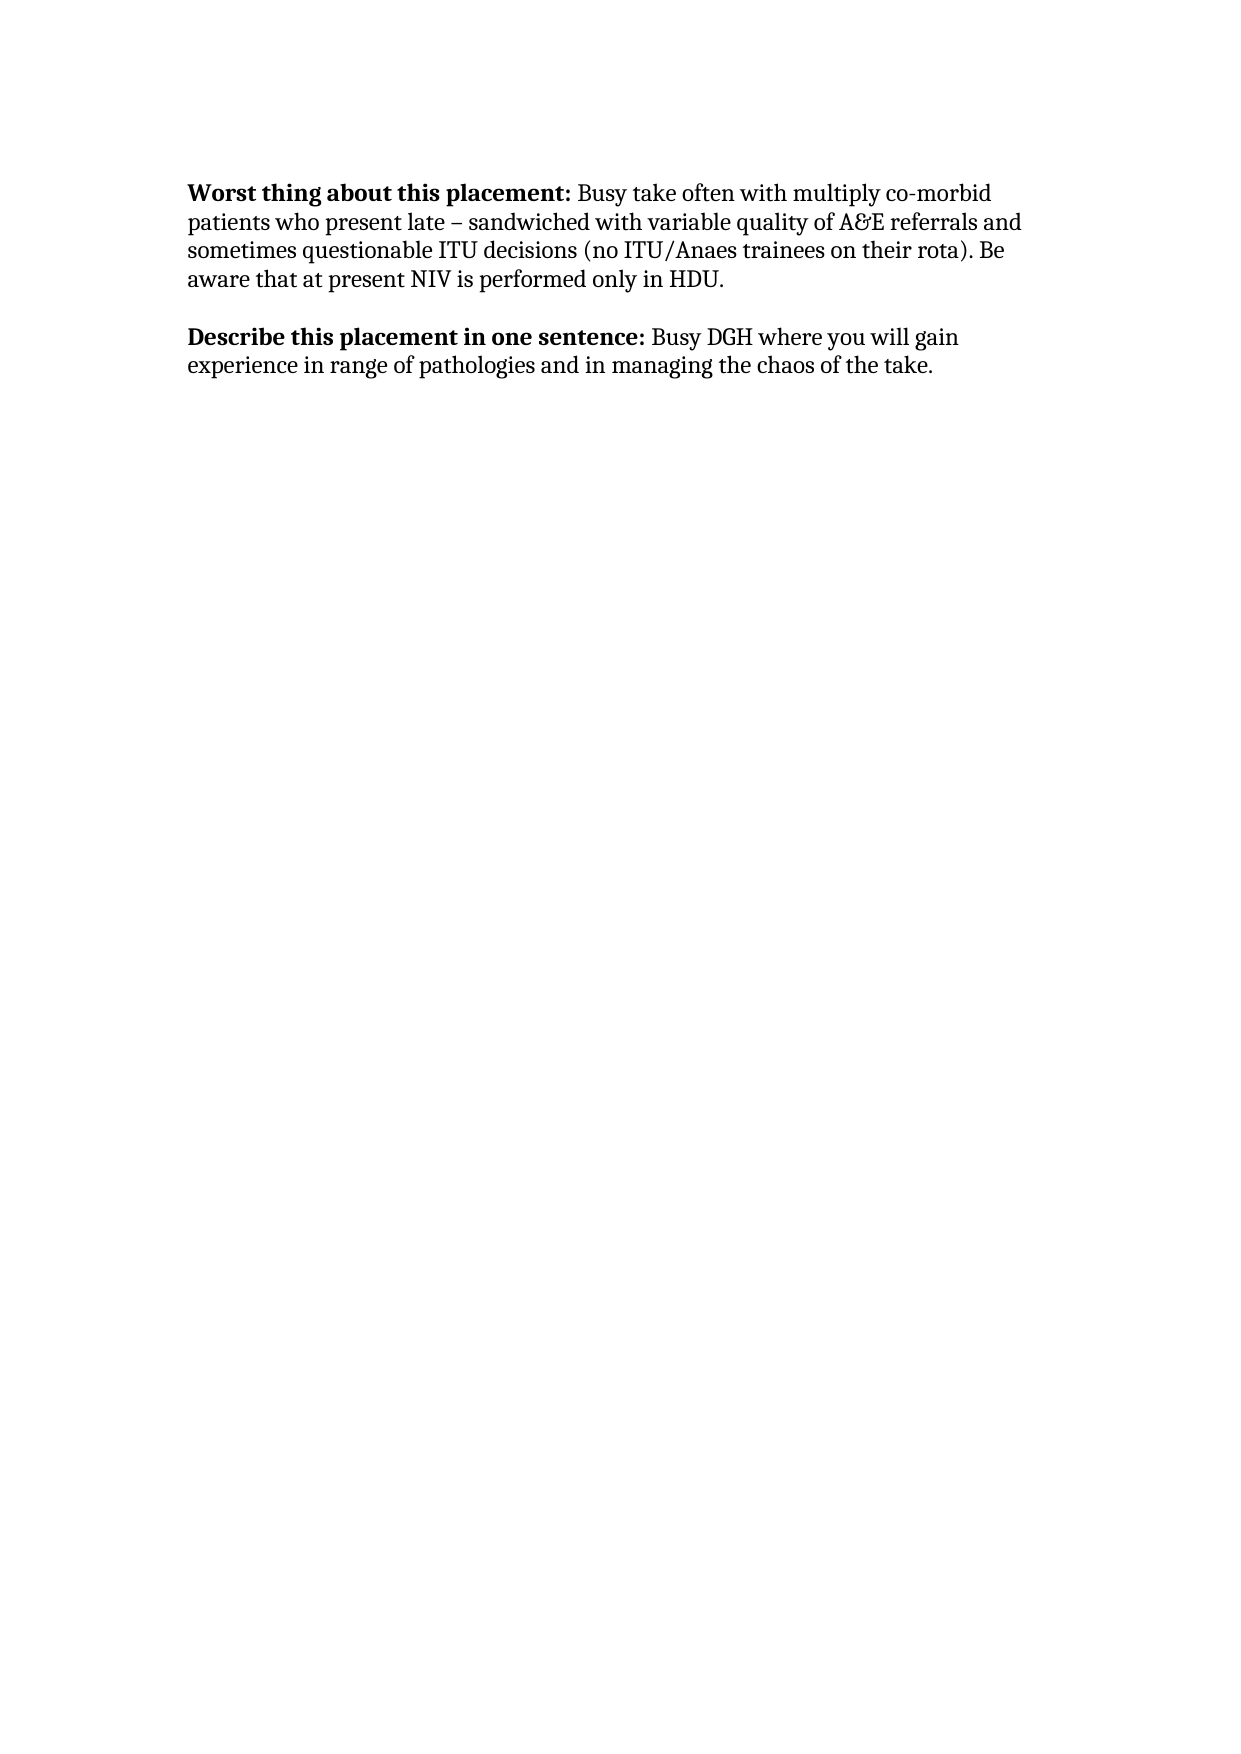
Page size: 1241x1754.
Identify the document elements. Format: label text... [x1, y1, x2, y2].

text Worst thing about this placement: Busy take often with multiply co-morbid patients who present late – sandwiched with variable quality of A&E referrals and sometimes questionable ITU decisions (no ITU/Anaes trainees on their rota). Be aware that at present NIV is performed only in HDU. [187, 179, 1053, 294]
text Describe this placement in one sentence: Busy DGH where you will gain experience in range of pathologies and in managing the chaos of the take. [187, 322, 1053, 380]
